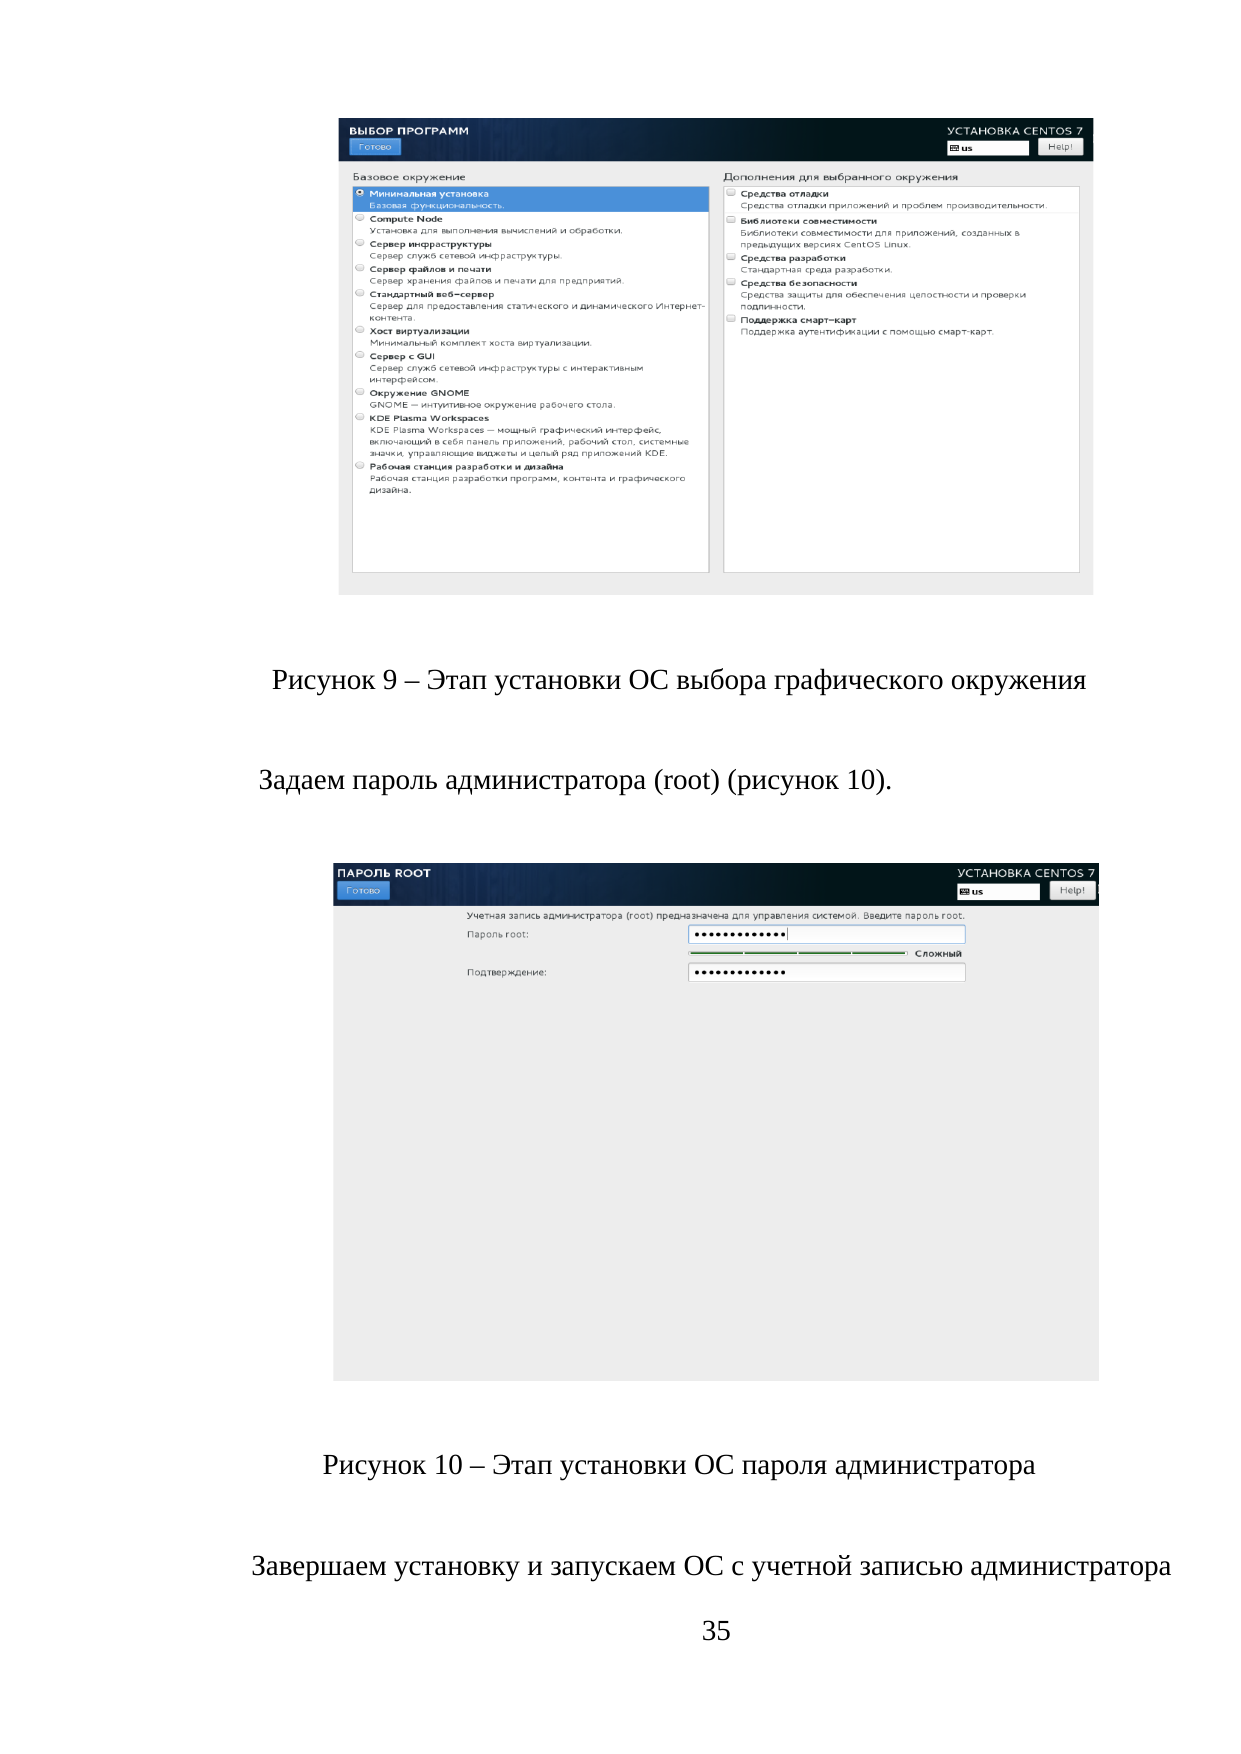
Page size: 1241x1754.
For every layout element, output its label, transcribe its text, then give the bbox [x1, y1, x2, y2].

text Рисунок 10 – Этап установки ОС пароля администратора [177, 1447, 1181, 1481]
picture [338, 118, 1094, 595]
text Рисунок 9 – Этап установки ОС выбора графического окружения [177, 662, 1181, 695]
picture [333, 863, 1099, 1381]
text Задаем пароль администратора (root) (рисунок 10). [177, 762, 1181, 796]
text Завершаем установку и запускаем ОС с учетной записью администратора [177, 1548, 1181, 1581]
